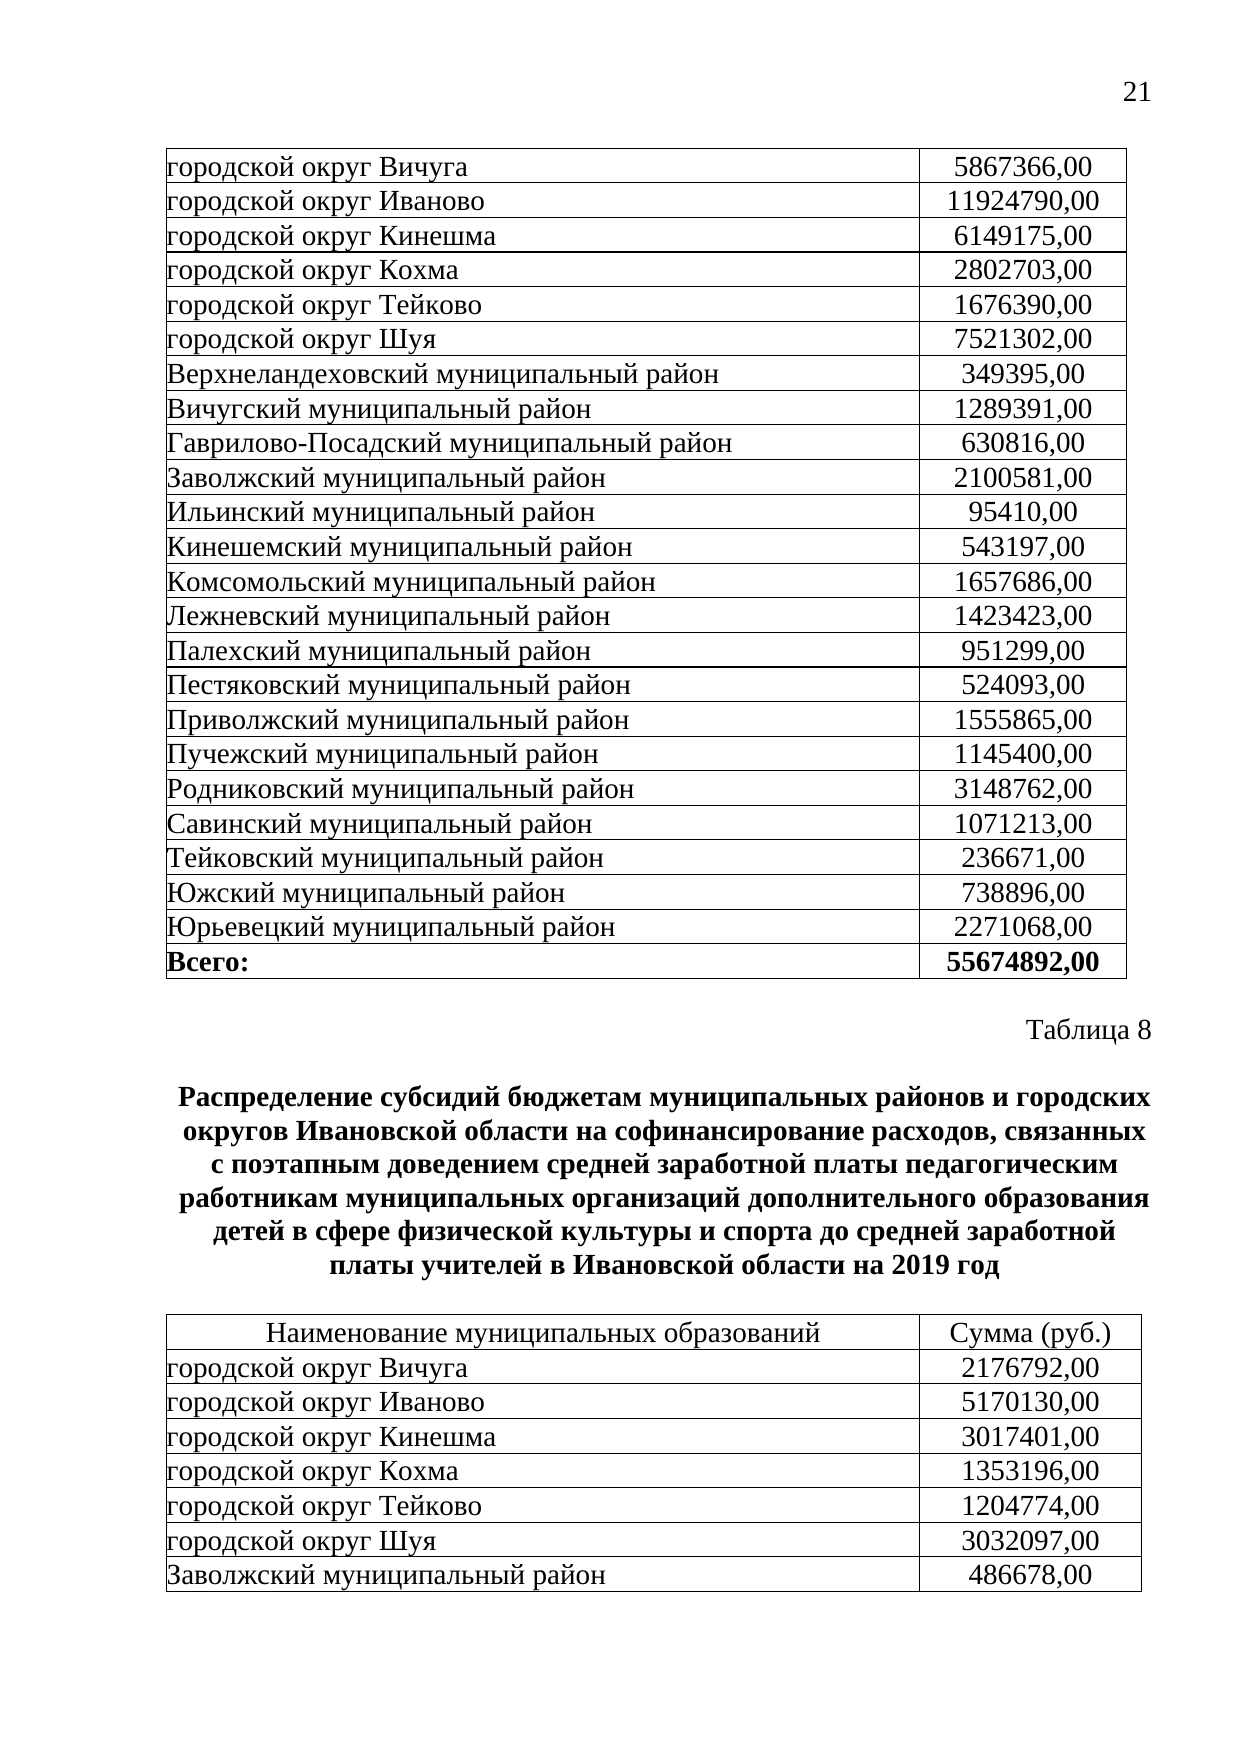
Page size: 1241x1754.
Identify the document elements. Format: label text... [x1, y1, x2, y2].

table_cell 2100581,00 [920, 460, 1126, 493]
table_cell 951299,00 [920, 633, 1126, 666]
table_cell Заволжский муниципальный район [167, 1557, 919, 1591]
table_cell 5170130,00 [920, 1384, 1141, 1418]
table_cell 1676390,00 [920, 287, 1126, 321]
table_cell городской округ Вичуга [167, 1350, 919, 1383]
table_cell 486678,00 [920, 1557, 1141, 1591]
table_cell 55674892,00 [920, 944, 1126, 978]
table_cell Палехский муниципальный район [167, 633, 919, 666]
table_cell 6149175,00 [920, 218, 1126, 251]
table_cell Комсомольский муниципальный район [167, 564, 919, 597]
table_cell 738896,00 [920, 875, 1126, 908]
table_cell 2802703,00 [920, 253, 1126, 286]
table_cell 3017401,00 [920, 1419, 1141, 1452]
table_cell Ильинский муниципальный район [167, 495, 919, 528]
table_cell Вичугский муниципальный район [167, 391, 919, 424]
table_cell 1555865,00 [920, 702, 1126, 736]
text Распределение субсидий бюджетам муниципальных районов и городских округов Ивановской области на софинансирование расходов, связанных с поэтапным доведением средней заработной платы педагогическим работникам муниципальных организаций дополнительного образования детей в сфере физической культуры и спорта до средней заработной платы учителей в Ивановской области на 2019 год [177, 1079, 1152, 1281]
table_cell Южский муниципальный район [167, 875, 919, 908]
table_cell Кинешемский муниципальный район [167, 529, 919, 563]
table_cell городской округ Тейково [167, 287, 919, 321]
table_cell 2271068,00 [920, 910, 1126, 943]
table_cell 3032097,00 [920, 1523, 1141, 1556]
table_cell 524093,00 [920, 668, 1126, 701]
table_cell городской округ Кинешма [167, 218, 919, 251]
table_cell 1289391,00 [920, 391, 1126, 424]
table_cell Заволжский муниципальный район [167, 460, 919, 493]
table_cell городской округ Кохма [167, 1454, 919, 1487]
table_cell городской округ Вичуга [167, 149, 919, 182]
table_header Наименование муниципальных образований [167, 1315, 919, 1349]
table_cell 2176792,00 [920, 1350, 1141, 1383]
table_cell Верхнеландеховский муниципальный район [167, 356, 919, 390]
text Таблица 8 [177, 1012, 1152, 1046]
table_cell 1353196,00 [920, 1454, 1141, 1487]
table_cell Лежневский муниципальный район [167, 598, 919, 632]
table_header Сумма (руб.) [920, 1315, 1141, 1349]
table_cell Родниковский муниципальный район [167, 771, 919, 805]
table_cell городской округ Иваново [167, 183, 919, 217]
table_cell 11924790,00 [920, 183, 1126, 217]
table_cell городской округ Тейково [167, 1488, 919, 1522]
table_cell Всего: [167, 944, 919, 978]
table_cell 349395,00 [920, 356, 1126, 390]
table_cell Юрьевецкий муниципальный район [167, 910, 919, 943]
table_cell 5867366,00 [920, 149, 1126, 182]
table_cell 1071213,00 [920, 806, 1126, 839]
table_cell городской округ Иваново [167, 1384, 919, 1418]
table_cell 1423423,00 [920, 598, 1126, 632]
table_cell Гаврилово-Посадский муниципальный район [167, 425, 919, 459]
table_cell 236671,00 [920, 840, 1126, 874]
table_cell 630816,00 [920, 425, 1126, 459]
table_cell городской округ Шуя [167, 1523, 919, 1556]
table_cell 1204774,00 [920, 1488, 1141, 1522]
table_cell 7521302,00 [920, 322, 1126, 355]
table_cell Пучежский муниципальный район [167, 737, 919, 770]
table_cell городской округ Шуя [167, 322, 919, 355]
table_cell 95410,00 [920, 495, 1126, 528]
table_cell Тейковский муниципальный район [167, 840, 919, 874]
table_cell 543197,00 [920, 529, 1126, 563]
table_cell городской округ Кохма [167, 253, 919, 286]
table_cell Пестяковский муниципальный район [167, 668, 919, 701]
table_cell 1657686,00 [920, 564, 1126, 597]
table_cell Приволжский муниципальный район [167, 702, 919, 736]
table_cell 1145400,00 [920, 737, 1126, 770]
table_cell Савинский муниципальный район [167, 806, 919, 839]
table_cell городской округ Кинешма [167, 1419, 919, 1452]
table_cell 3148762,00 [920, 771, 1126, 805]
